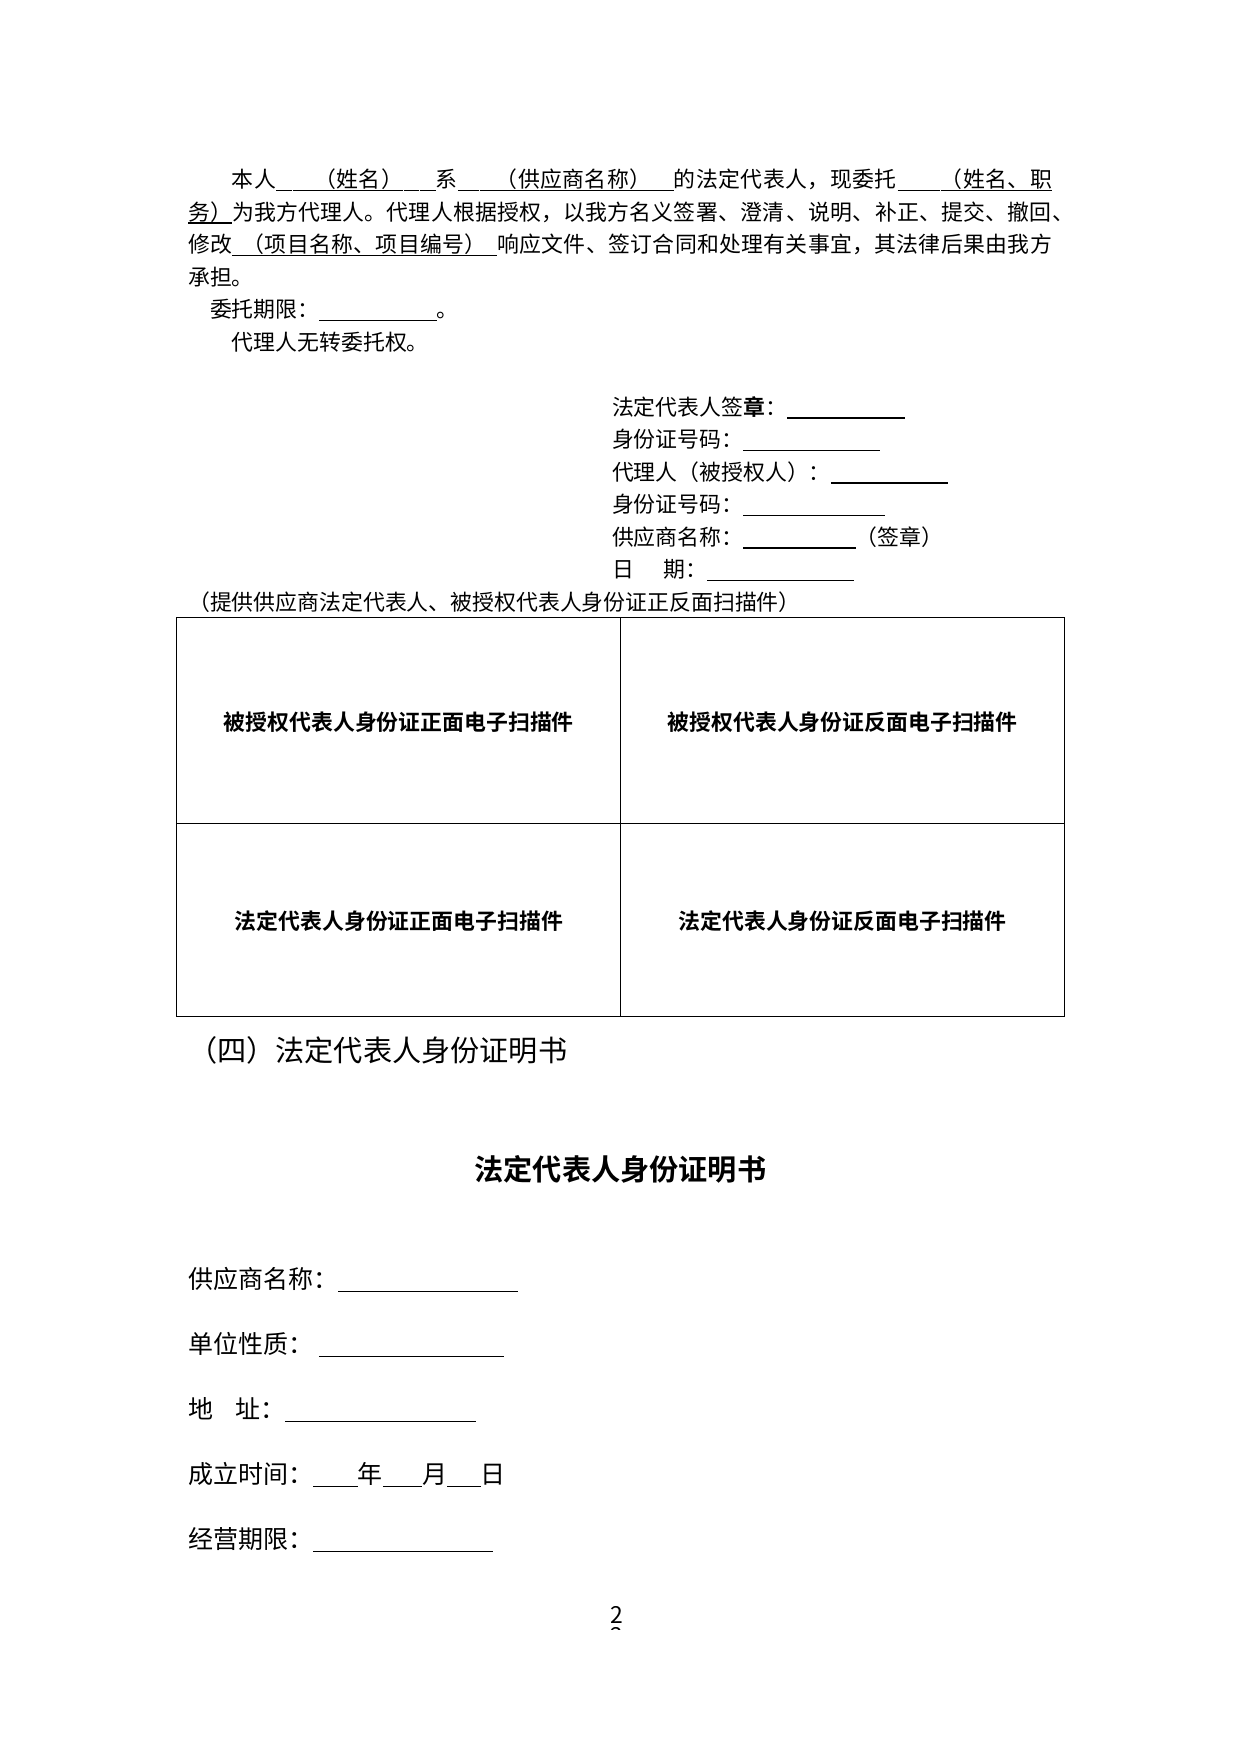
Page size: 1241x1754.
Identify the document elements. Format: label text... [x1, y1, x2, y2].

text 地 址： [188, 1375, 1052, 1440]
text 身份证号码： [612, 487, 1052, 519]
text 供应商名称： （签章） [612, 519, 1052, 552]
text 委托期限： 。 [188, 292, 1052, 324]
text 法定代表人签章： [612, 389, 1052, 422]
text 供应商名称： [188, 1245, 1052, 1310]
text 代理人（被授权人）： [612, 454, 1052, 487]
table_cell 法定代表人身份证正面电子扫描件 [177, 824, 620, 1016]
text 成立时间： 年 月 日 [188, 1440, 1052, 1505]
text 代理人无转委托权。 [188, 324, 1052, 357]
text 本人 （姓名） 系 （供应商名称） 的法定代表人，现委托 （姓名、职务）为我方代理人。代理人根据授权，以我方名义签署、澄清、说明、补正、提交、撤回、修改 （项目名称、项目编号） 响应文件、签订合同和处理有关事宜，其法律后果由我方承担。 [188, 162, 1052, 292]
table_cell 法定代表人身份证反面电子扫描件 [621, 824, 1064, 1016]
text （四）法定代表人身份证明书 [188, 1017, 1052, 1082]
text 身份证号码： [612, 422, 1052, 454]
table_header 被授权代表人身份证正面电子扫描件 [177, 618, 620, 823]
text 经营期限： [188, 1505, 1052, 1570]
table_header 被授权代表人身份证反面电子扫描件 [621, 618, 1064, 823]
text 法定代表人身份证明书 [188, 1135, 1052, 1200]
text （提供供应商法定代表人、被授权代表人身份证正反面扫描件） [188, 584, 1052, 617]
text 日 期： [612, 552, 1052, 584]
text 单位性质： [188, 1310, 1052, 1375]
